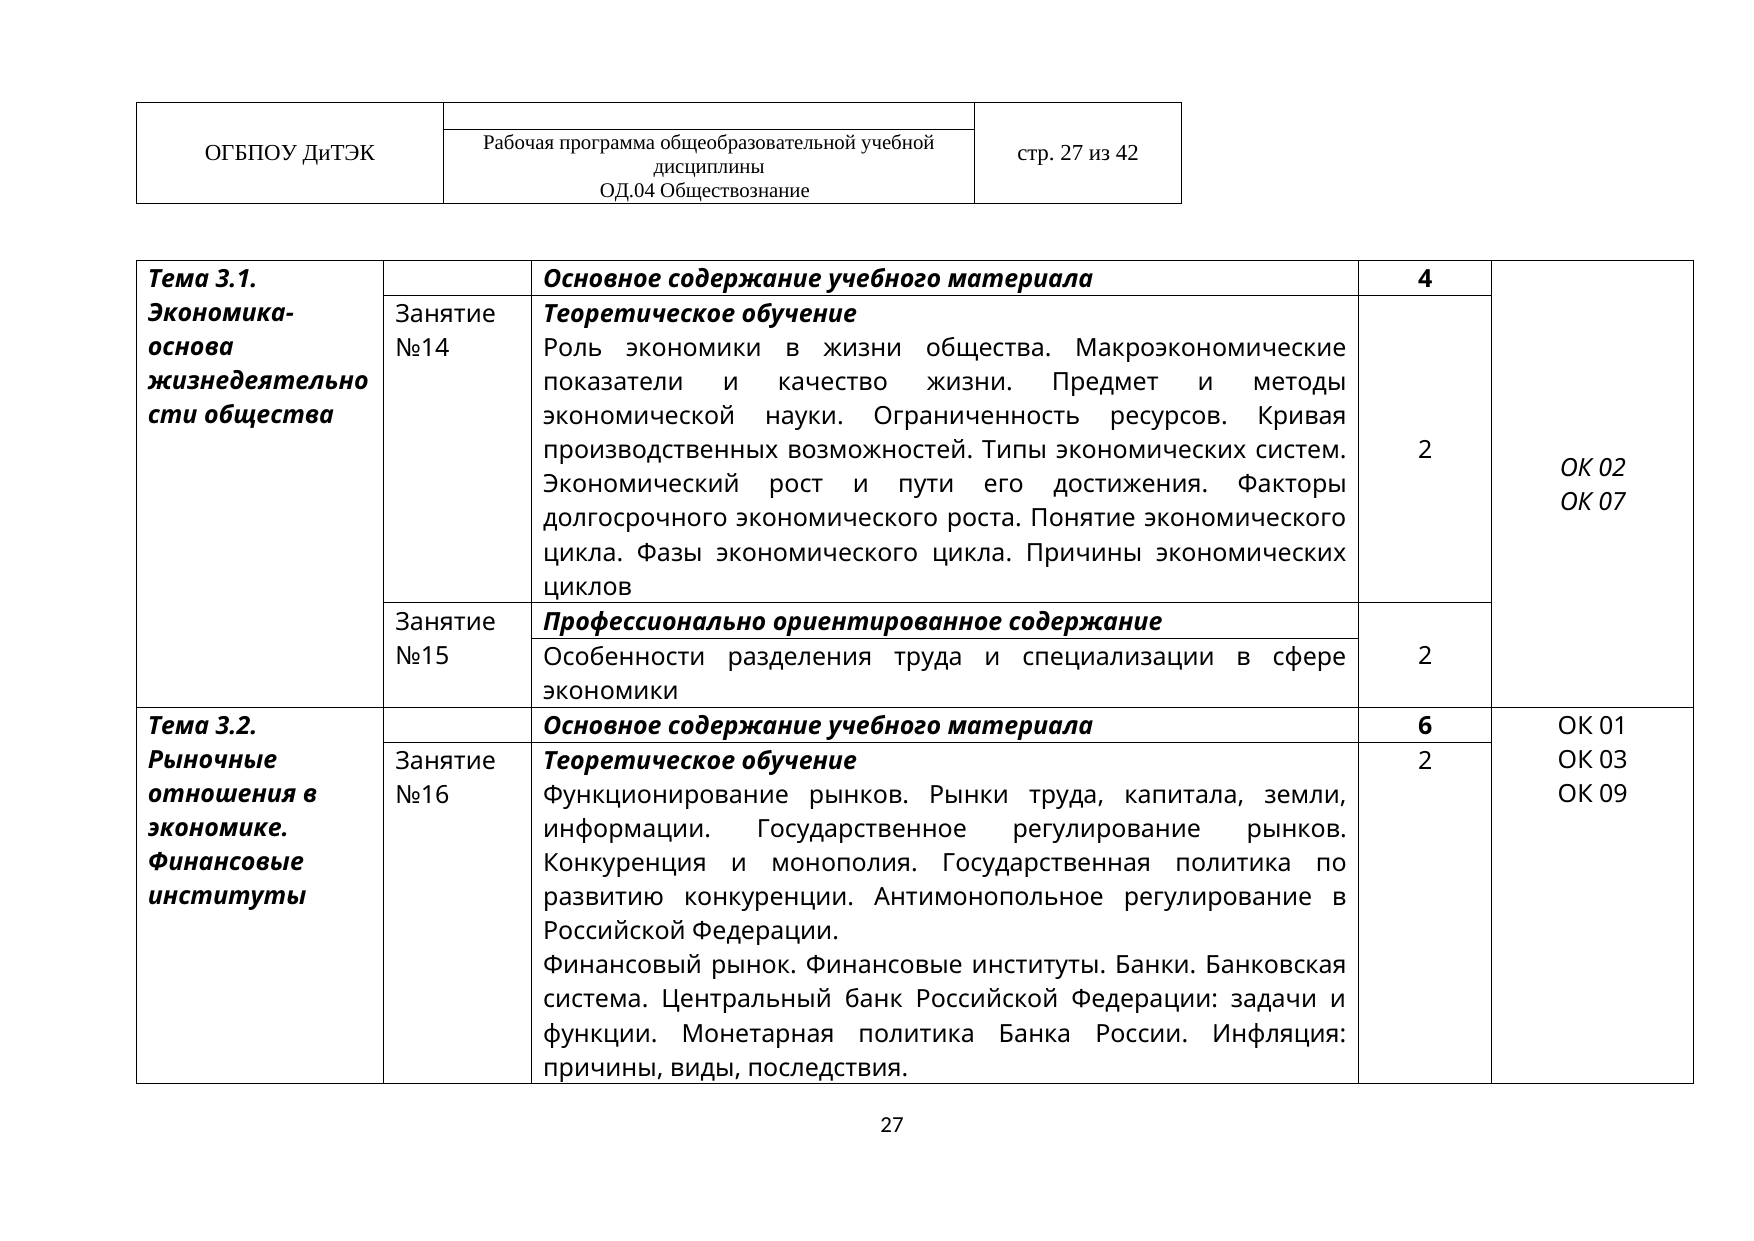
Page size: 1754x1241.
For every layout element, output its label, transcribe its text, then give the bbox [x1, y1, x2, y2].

table_cell [384, 261, 531, 295]
table_cell Занятие №15 [384, 603, 531, 707]
table_cell Занятие №14 [384, 296, 531, 602]
table_cell Основное содержание учебного материала [532, 261, 1358, 295]
table_cell 2 [1359, 743, 1491, 1083]
table_cell Теоретическое обучение Роль экономики в жизни общества. Макроэкономические показатели и качество жизни. Предмет и методы экономической науки. Ограниченность ресурсов. Кривая производственных возможностей. Типы экономических систем. Экономический рост и пути его достижения. Факторы долгосрочного экономического роста. Понятие экономического цикла. Фазы экономического цикла. Причины экономических циклов [532, 296, 1358, 602]
table_cell ОК 01 ОК 03 ОК 09 [1492, 708, 1693, 1083]
table_cell Особенности разделения труда и специализации в сфере экономики [532, 639, 1358, 707]
table_cell 6 [1359, 708, 1491, 742]
table_cell 2 [1359, 603, 1491, 707]
table_cell Профессионально ориентированное содержание [532, 603, 1358, 637]
table_cell 4 [1359, 261, 1491, 295]
table_cell [384, 708, 531, 742]
table_cell Тема 3.1. Экономика- основа жизнедеятельности общества [137, 261, 383, 707]
table_cell Основное содержание учебного материала [532, 708, 1358, 742]
table_cell ОК 02 ОК 07 [1492, 261, 1693, 707]
table_cell Теоретическое обучение Функционирование рынков. Рынки труда, капитала, земли, информации. Государственное регулирование рынков. Конкуренция и монополия. Государственная политика по развитию конкуренции. Антимонопольное регулирование в Российской Федерации. Финансовый рынок. Финансовые институты. Банки. Банковская система. Центральный банк Российской Федерации: задачи и функции. Монетарная политика Банка России. Инфляция: причины, виды, последствия. [532, 743, 1358, 1083]
table_cell Занятие №16 [384, 743, 531, 1083]
table_cell Тема 3.2. Рыночные отношения в экономике. Финансовые институты [137, 708, 383, 1083]
table_cell 2 [1359, 296, 1491, 602]
